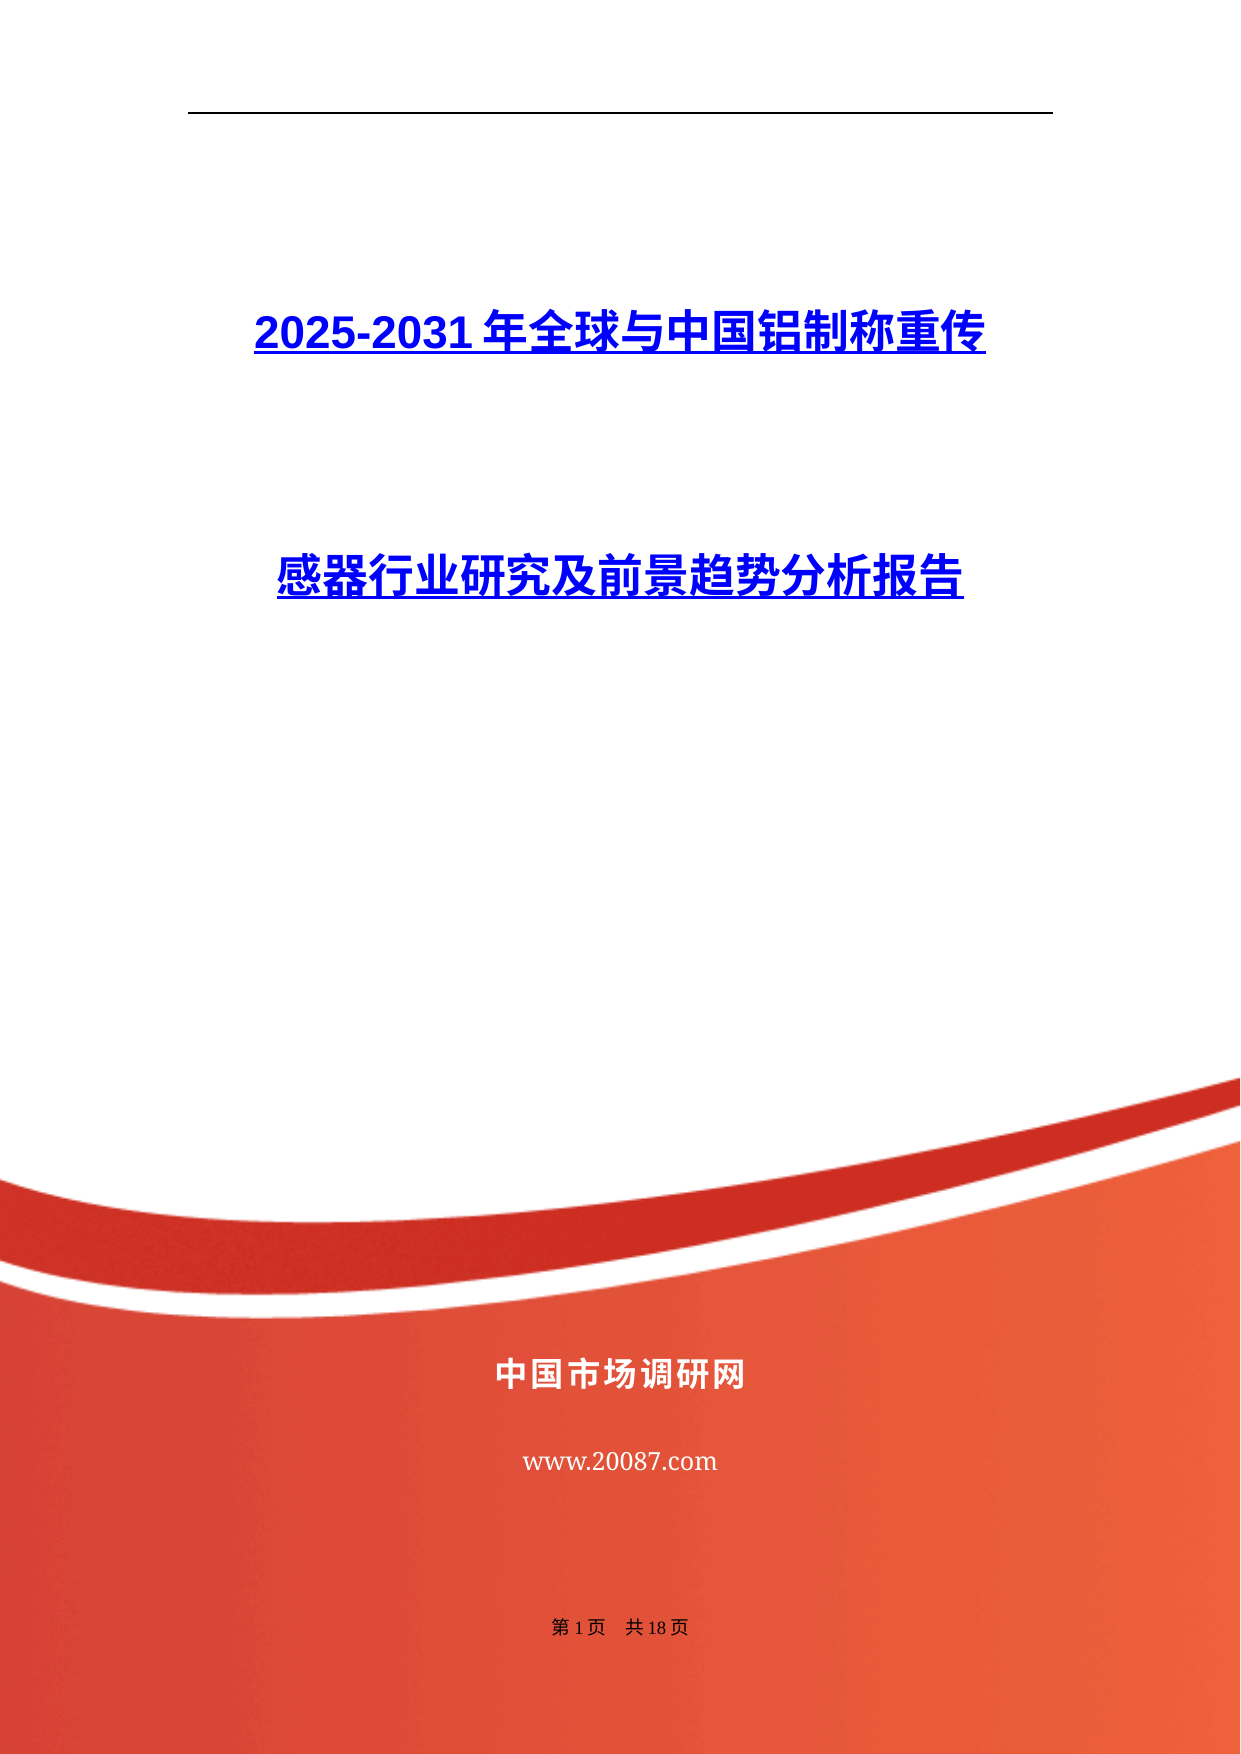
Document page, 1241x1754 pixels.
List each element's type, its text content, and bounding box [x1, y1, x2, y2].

table_header 2025-2031年全球与中国铝制称重传感器行业研究及前景趋势分析报告 [188, 207, 1053, 773]
subtitle 中国市场调研网 [187, 1339, 1053, 1404]
text www.20087.com [187, 1428, 1053, 1493]
picture [0, 1006, 1241, 1754]
